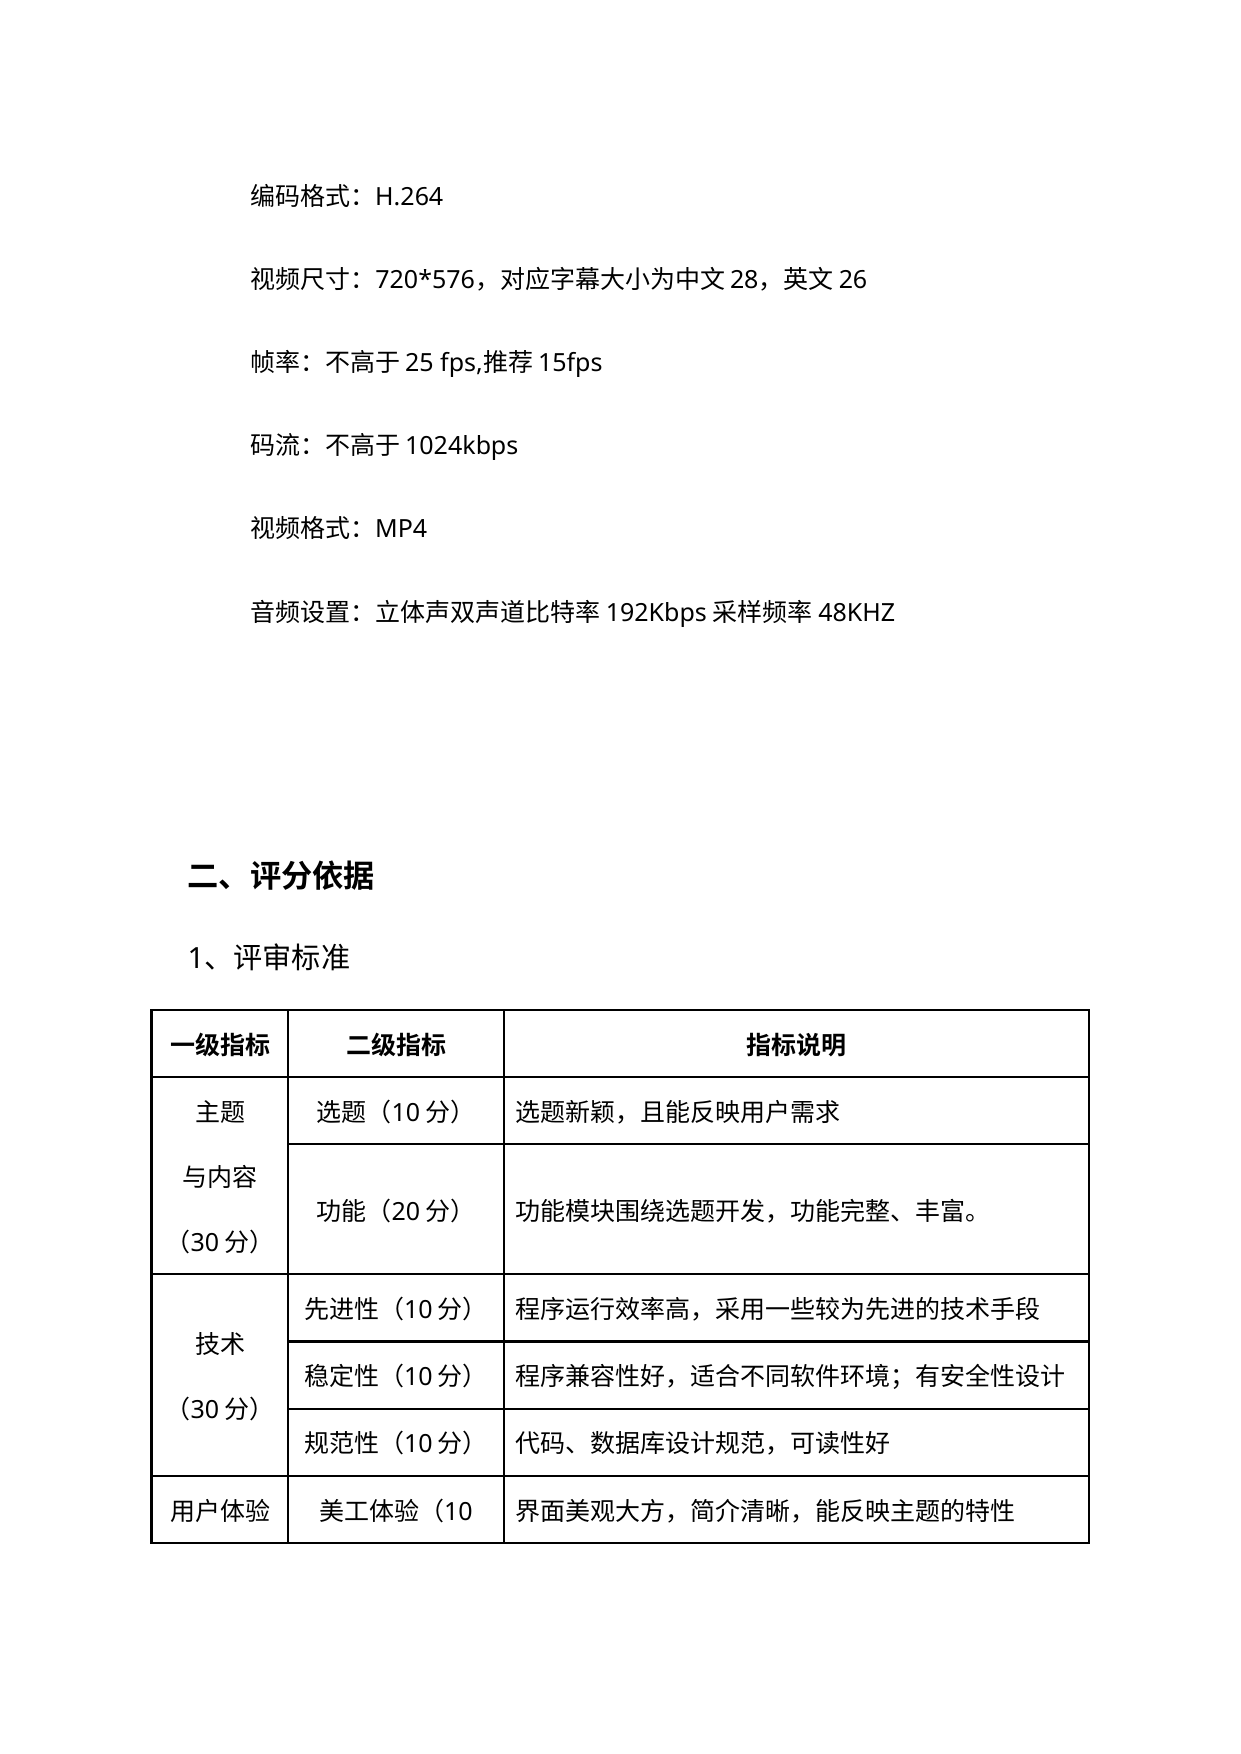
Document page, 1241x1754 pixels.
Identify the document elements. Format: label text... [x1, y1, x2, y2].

table_cell 程序运行效率高，采用一些较为先进的技术手段 [505, 1275, 1088, 1340]
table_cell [505, 1477, 1088, 1542]
table_header 二级指标 [289, 1011, 503, 1076]
text 二、评分依据 [187, 842, 1053, 907]
text 帧率：不高于25 fps,推荐15fps [187, 328, 1053, 393]
table_cell 选题新颖，且能反映用户需求 [505, 1078, 1088, 1143]
table_header 一级指标 [153, 1011, 287, 1076]
table_cell 代码、数据库设计规范，可读性好 [505, 1410, 1088, 1474]
table_cell 技术 （30分） [153, 1275, 287, 1474]
table_cell 先进性（10分） [289, 1275, 503, 1340]
table_cell 功能模块围绕选题开发，功能完整、丰富。 [505, 1145, 1088, 1273]
table_cell 稳定性（10分） [289, 1343, 503, 1407]
table_cell 美工体验（10分） [289, 1477, 503, 1542]
text 视频格式：MP4 [187, 494, 1053, 559]
text 码流：不高于1024kbps [187, 411, 1053, 476]
table_cell 用户体验 （20分） [153, 1477, 287, 1542]
table_header 指标说明 [505, 1011, 1088, 1076]
table_cell 主题 与内容 （30分） [153, 1078, 287, 1273]
text 视频尺寸：720*576，对应字幕大小为中文28，英文26 [187, 245, 1053, 310]
text 音频设置：立体声双声道比特率 192Kbps 采样频率 48KHZ [187, 578, 1053, 643]
table_cell 程序兼容性好，适合不同软件环境；有安全性设计 [505, 1343, 1088, 1407]
text 编码格式：H.264 [187, 162, 1053, 227]
table_cell 规范性（10分） [289, 1410, 503, 1474]
text 1、评审标准 [187, 923, 1053, 988]
table_cell 功能（20分） [289, 1145, 503, 1273]
table_cell 选题（10分） [289, 1078, 503, 1143]
